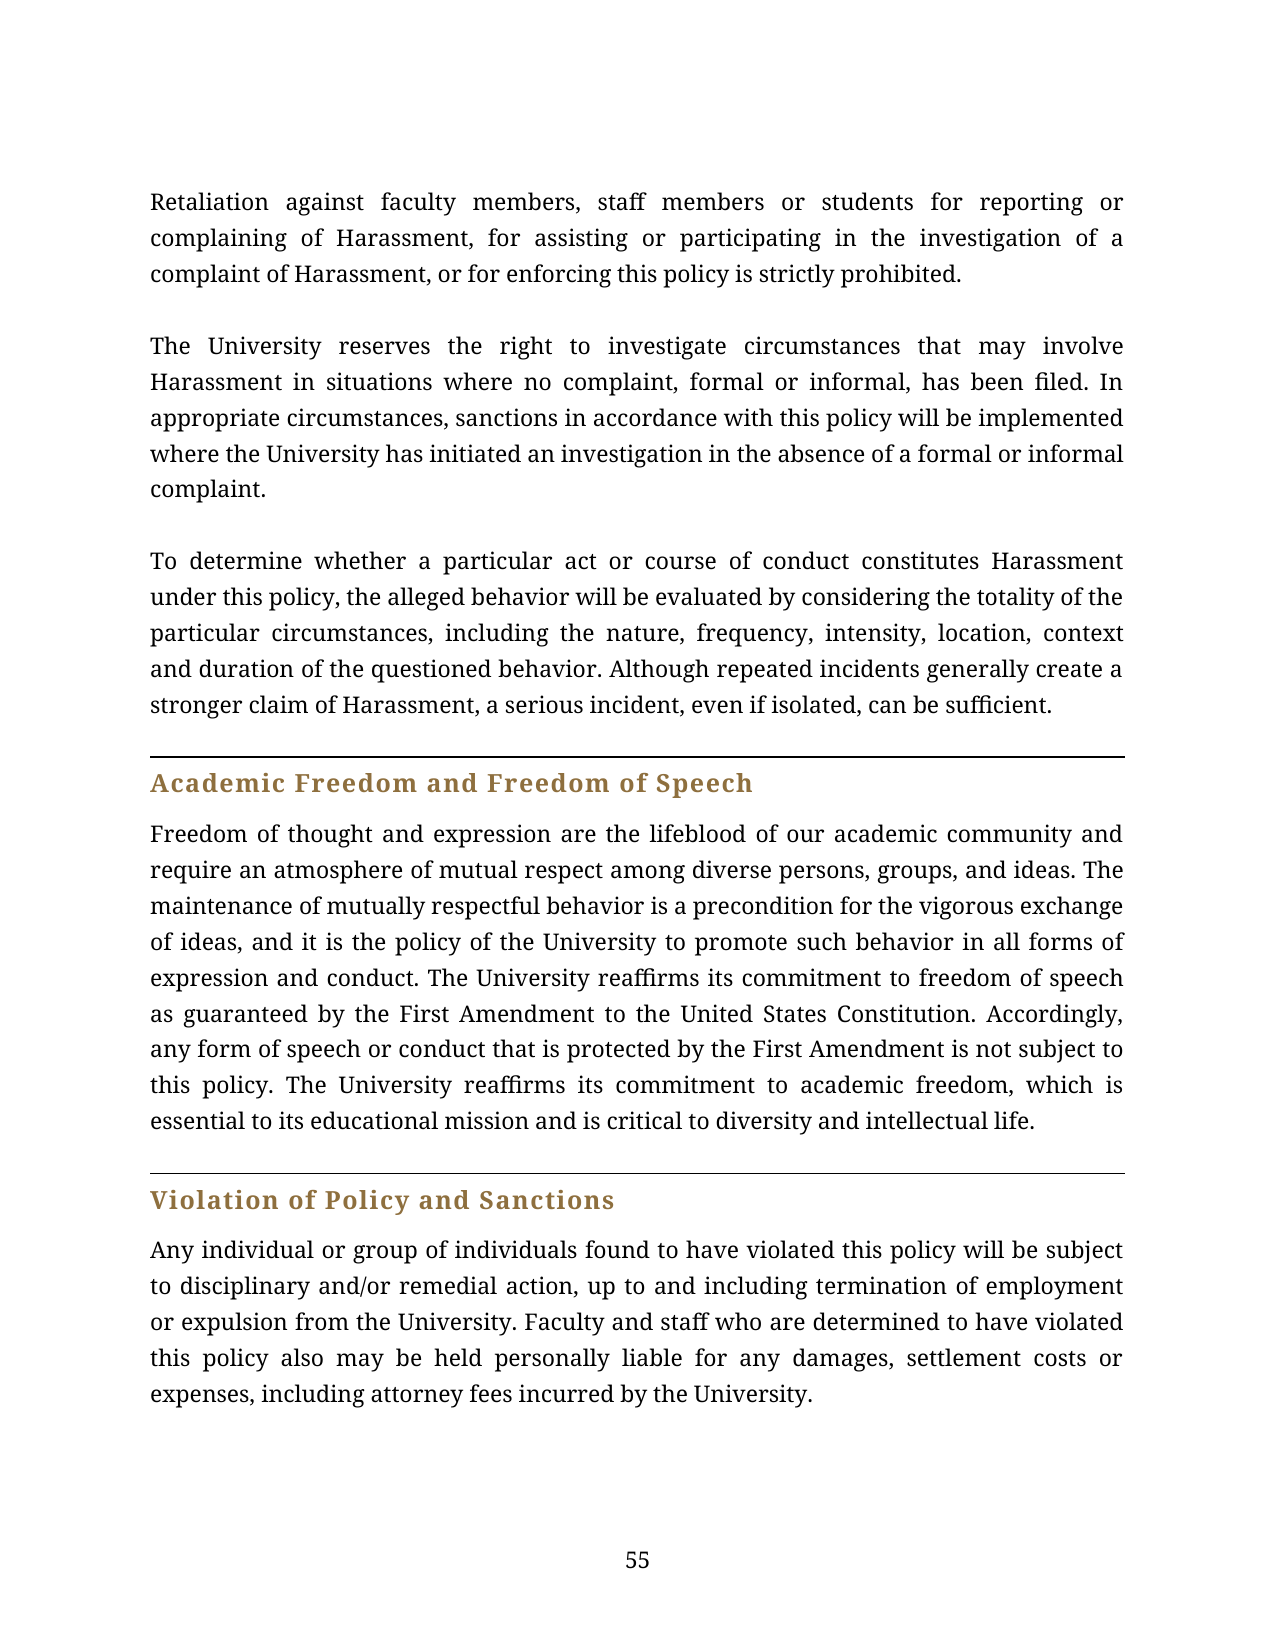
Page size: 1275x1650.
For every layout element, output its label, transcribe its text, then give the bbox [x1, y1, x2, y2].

subtitle Violation of Policy and Sanctions [150, 1174, 1125, 1216]
text Freedom of thought and expression are the lifeblood of our academic community and require an atmosphere of mutual respect among diverse persons, groups, and ideas. The maintenance of mutually respectful behavior is a precondition for the vigorous exchange of ideas, and it is the policy of the University to promote such behavior in all forms of expression and conduct. The University reaffirms its commitment to freedom of speech as guaranteed by the First Amendment to the United States Constitution. Accordingly, any form of speech or conduct that is protected by the First Amendment is not subject to this policy. The University reaffirms its commitment to academic freedom, which is essential to its educational mission and is critical to diversity and intellectual life. [150, 818, 1125, 1137]
text The University reserves the right to investigate circumstances that may involve Harassment in situations where no complaint, formal or informal, has been filed. In appropriate circumstances, sanctions in accordance with this policy will be implemented where the University has initiated an investigation in the absence of a formal or informal complaint. [150, 330, 1125, 505]
text Retaliation against faculty members, staff members or students for reporting or complaining of Harassment, for assisting or participating in the investigation of a complaint of Harassment, or for enforcing this policy is strictly prohibited. [150, 186, 1125, 289]
text Any individual or group of individuals found to have violated this policy will be subject to disciplinary and/or remedial action, up to and including termination of employment or expulsion from the University. Faculty and staff who are determined to have violated this policy also may be held personally liable for any damages, settlement costs or expenses, including attorney fees incurred by the University. [150, 1234, 1125, 1409]
subtitle Academic Freedom and Freedom of Speech [150, 758, 1125, 800]
text To determine whether a particular act or course of conduct constitutes Harassment under this policy, the alleged behavior will be evaluated by considering the totality of the particular circumstances, including the nature, frequency, intensity, location, context and duration of the questioned behavior. Although repeated incidents generally create a stronger claim of Harassment, a serious incident, even if isolated, can be sufficient. [150, 545, 1125, 720]
